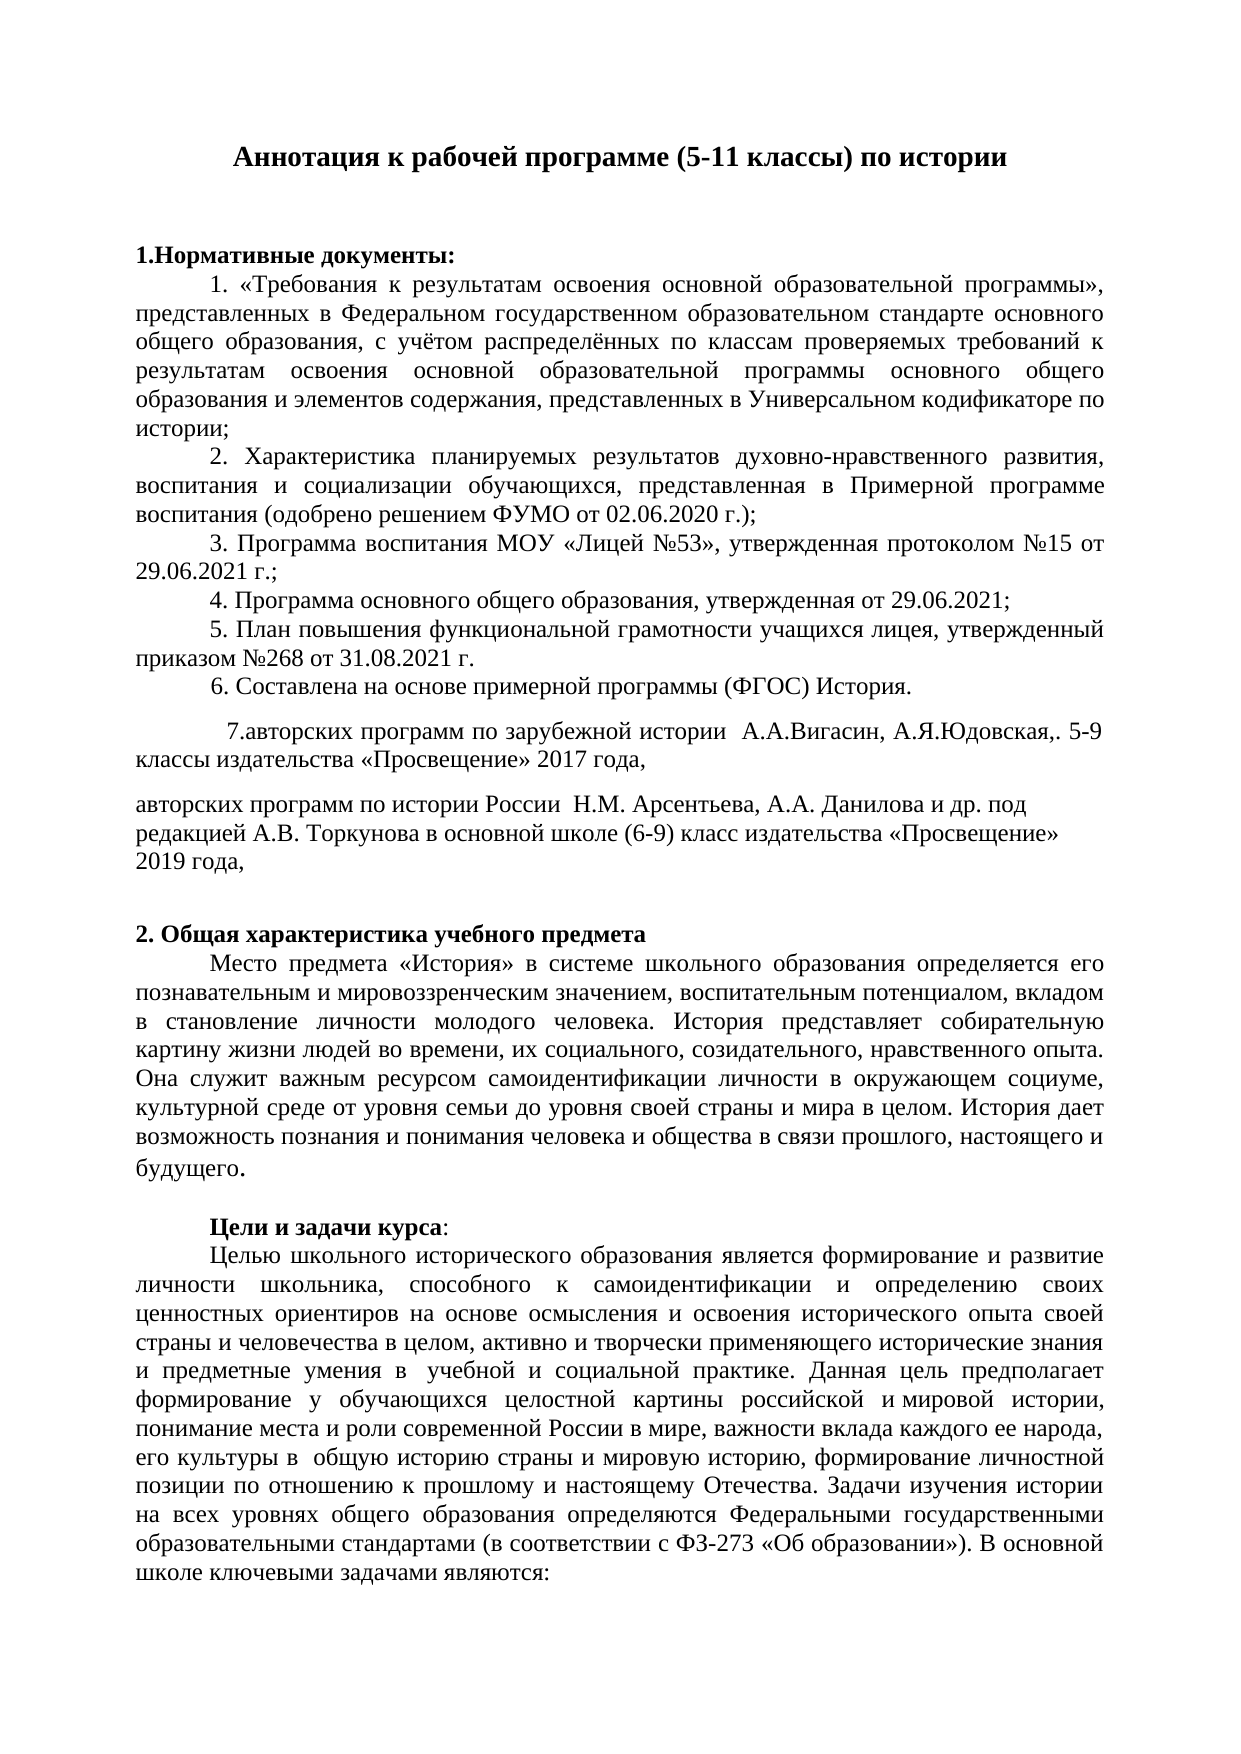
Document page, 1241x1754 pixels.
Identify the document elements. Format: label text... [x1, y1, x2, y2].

text 1.Нормативные документы: [135, 240, 1105, 269]
text Цели и задачи курса: [135, 1212, 1105, 1241]
text 5. План повышения функциональной грамотности учащихся лицея, утвержденный приказом №268 от 31.08.2021 г. [135, 614, 1105, 671]
text 6. Составлена на основе примерной программы (ФГОС) История. [135, 671, 1105, 700]
text 2. Общая характеристика учебного предмета [135, 919, 1105, 948]
text 7.авторских программ по зарубежной истории А.А.Вигасин, А.Я.Юдовская,. 5-9 классы издательства «Просвещение» 2017 года, [135, 716, 1105, 773]
text Целью школьного исторического образования является формирование и развитие личности школьника, способного к самоидентификации и определению своих ценностных ориентиров на основе осмысления и освоения исторического опыта своей страны и человечества в целом, активно и творчески применяющего исторические знания и предметные умения в учебной и социальной практике. Данная цель предполагает формирование у обучающихся целостной картины российской и мировой истории, понимание места и роли современной России в мире, важности вклада каждого ее народа, его культуры в общую историю страны и мировую историю, формирование личностной позиции по отношению к прошлому и настоящему Отечества. Задачи изучения истории на всех уровнях общего образования определяются Федеральными государственными образовательными стандартами (в соответствии с ФЗ-273 «Об образовании»). В основной школе ключевыми задачами являются: [135, 1241, 1105, 1586]
text авторских программ по истории России Н.М. Арсентьева, А.А. Данилова и др. под редакцией А.В. Торкунова в основной школе (6-9) класс издательства «Просвещение» 2019 года, [135, 789, 1105, 875]
text 1. «Требования к результатам освоения основной образовательной программы», представленных в Федеральном государственном образовательном стандарте основного общего образования, с учётом распределённых по классам проверяемых требований к результатам освоения основной образовательной программы основного общего образования и элементов содержания, представленных в Универсальном кодификаторе по истории; [135, 269, 1105, 441]
text 2. Характеристика планируемых результатов духовно-нравственного развития, воспитания и социализации обучающихся, представленная в Примерной программе воспитания (одобрено решением ФУМО от 02.06.2020 г.); [135, 441, 1105, 528]
text 3. Программа воспитания МОУ «Лицей №53», утвержденная протоколом №15 от 29.06.2021 г.; [135, 528, 1105, 585]
text 4. Программа основного общего образования, утвержденная от 29.06.2021; [135, 585, 1105, 614]
text Аннотация к рабочей программе (5-11 классы) по истории [135, 139, 1105, 173]
text Место предмета «История» в системе школьного образования определяется его познавательным и мировоззренческим значением, воспитательным потенциалом, вкладом в становление личности молодого человека. История представляет собирательную картину жизни людей во времени, их социального, созидательного, нравственного опыта. Она служит важным ресурсом самоидентификации личности в окружающем социуме, культурной среде от уровня семьи до уровня своей страны и мира в целом. История дает возможность познания и понимания человека и общества в связи прошлого, настоящего и будущего. [135, 948, 1105, 1183]
